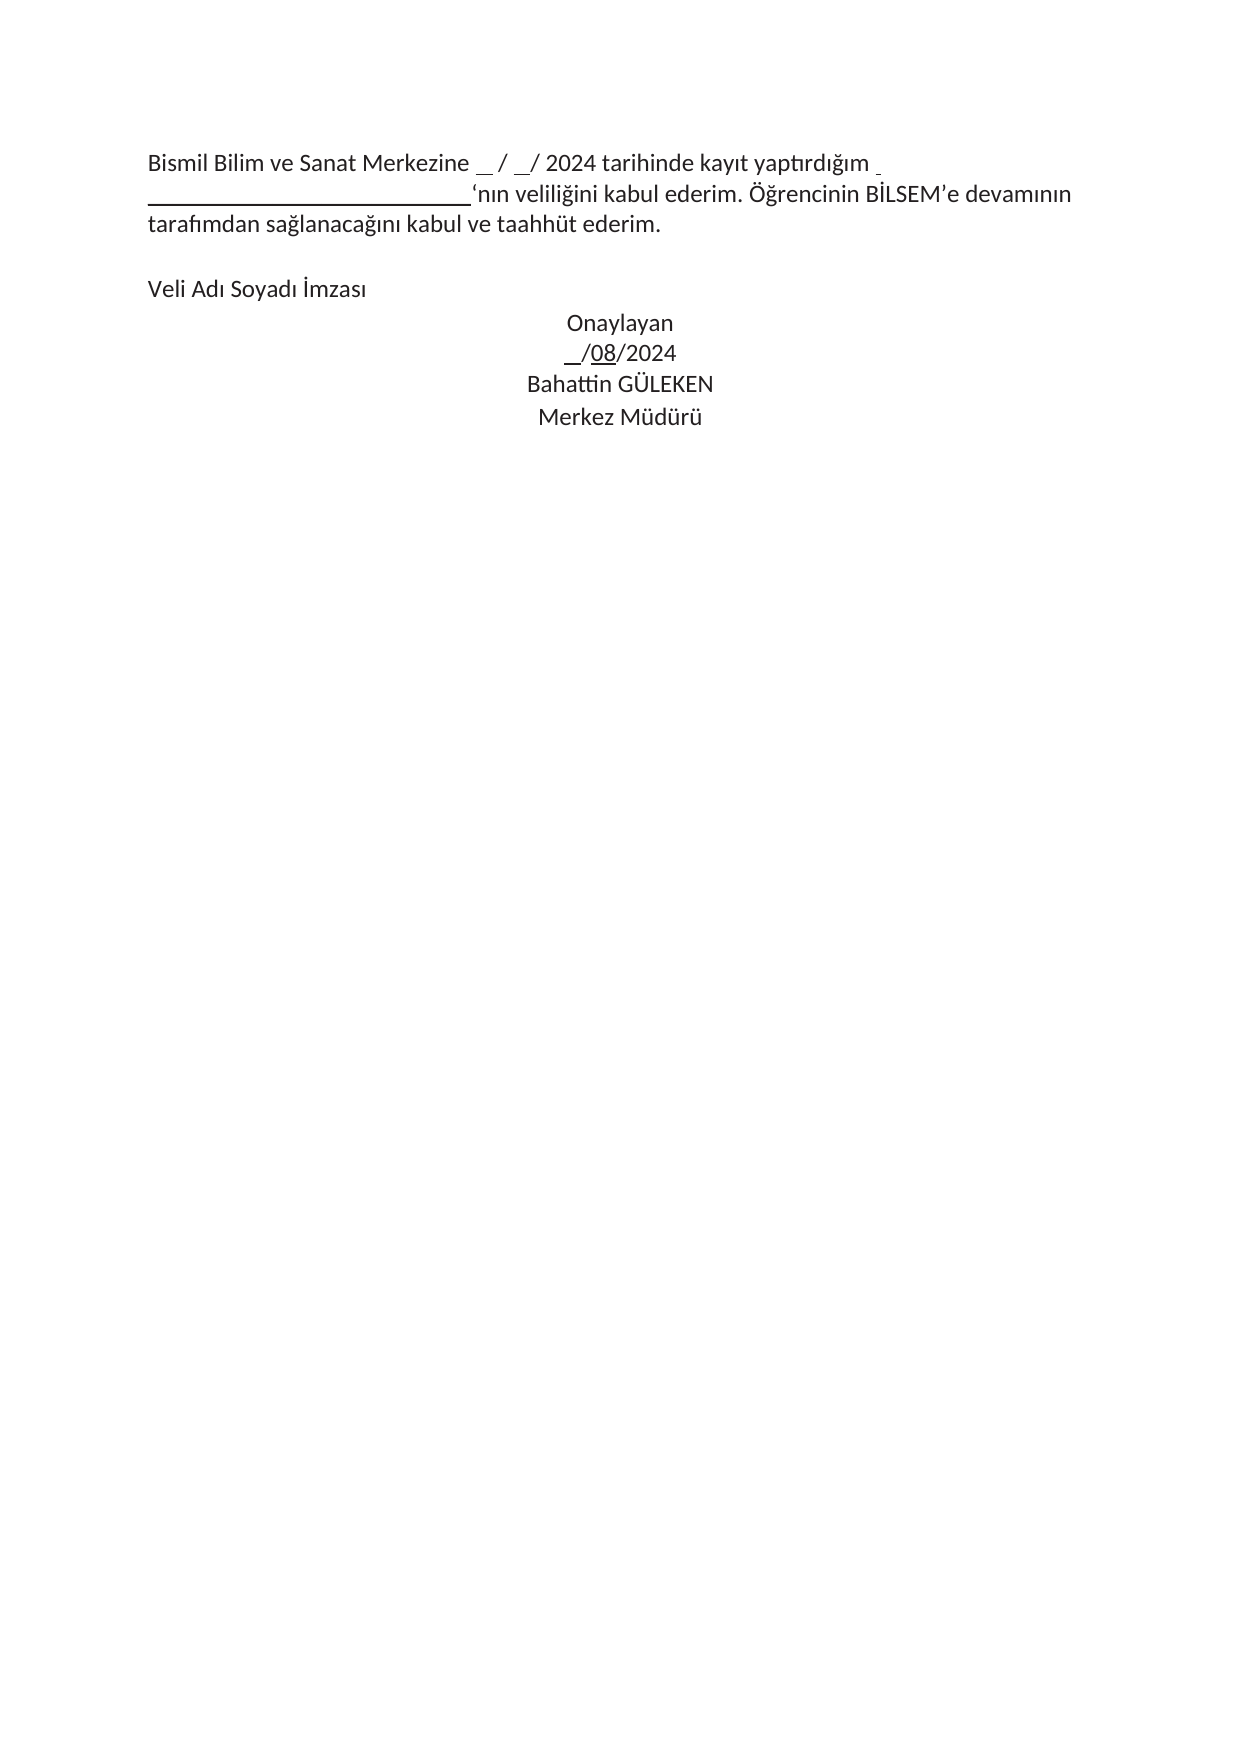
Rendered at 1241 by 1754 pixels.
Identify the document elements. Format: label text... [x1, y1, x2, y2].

text Bahattin GÜLEKEN [148, 368, 1093, 398]
text Bismil Bilim ve Sanat Merkezine / / 2024 tarihinde kayıt yaptırdığım __________________________‘nın veliliğini kabul ederim. Öğrencinin BİLSEM’e devamının tarafımdan sağlanacağını kabul ve taahhüt ederim. [148, 148, 1093, 239]
text Veli Adı Soyadı İmzası [148, 273, 1093, 304]
text Merkez Müdürü [148, 401, 1093, 432]
text Onaylayan [148, 307, 1093, 337]
text /08/2024 [148, 337, 1093, 368]
